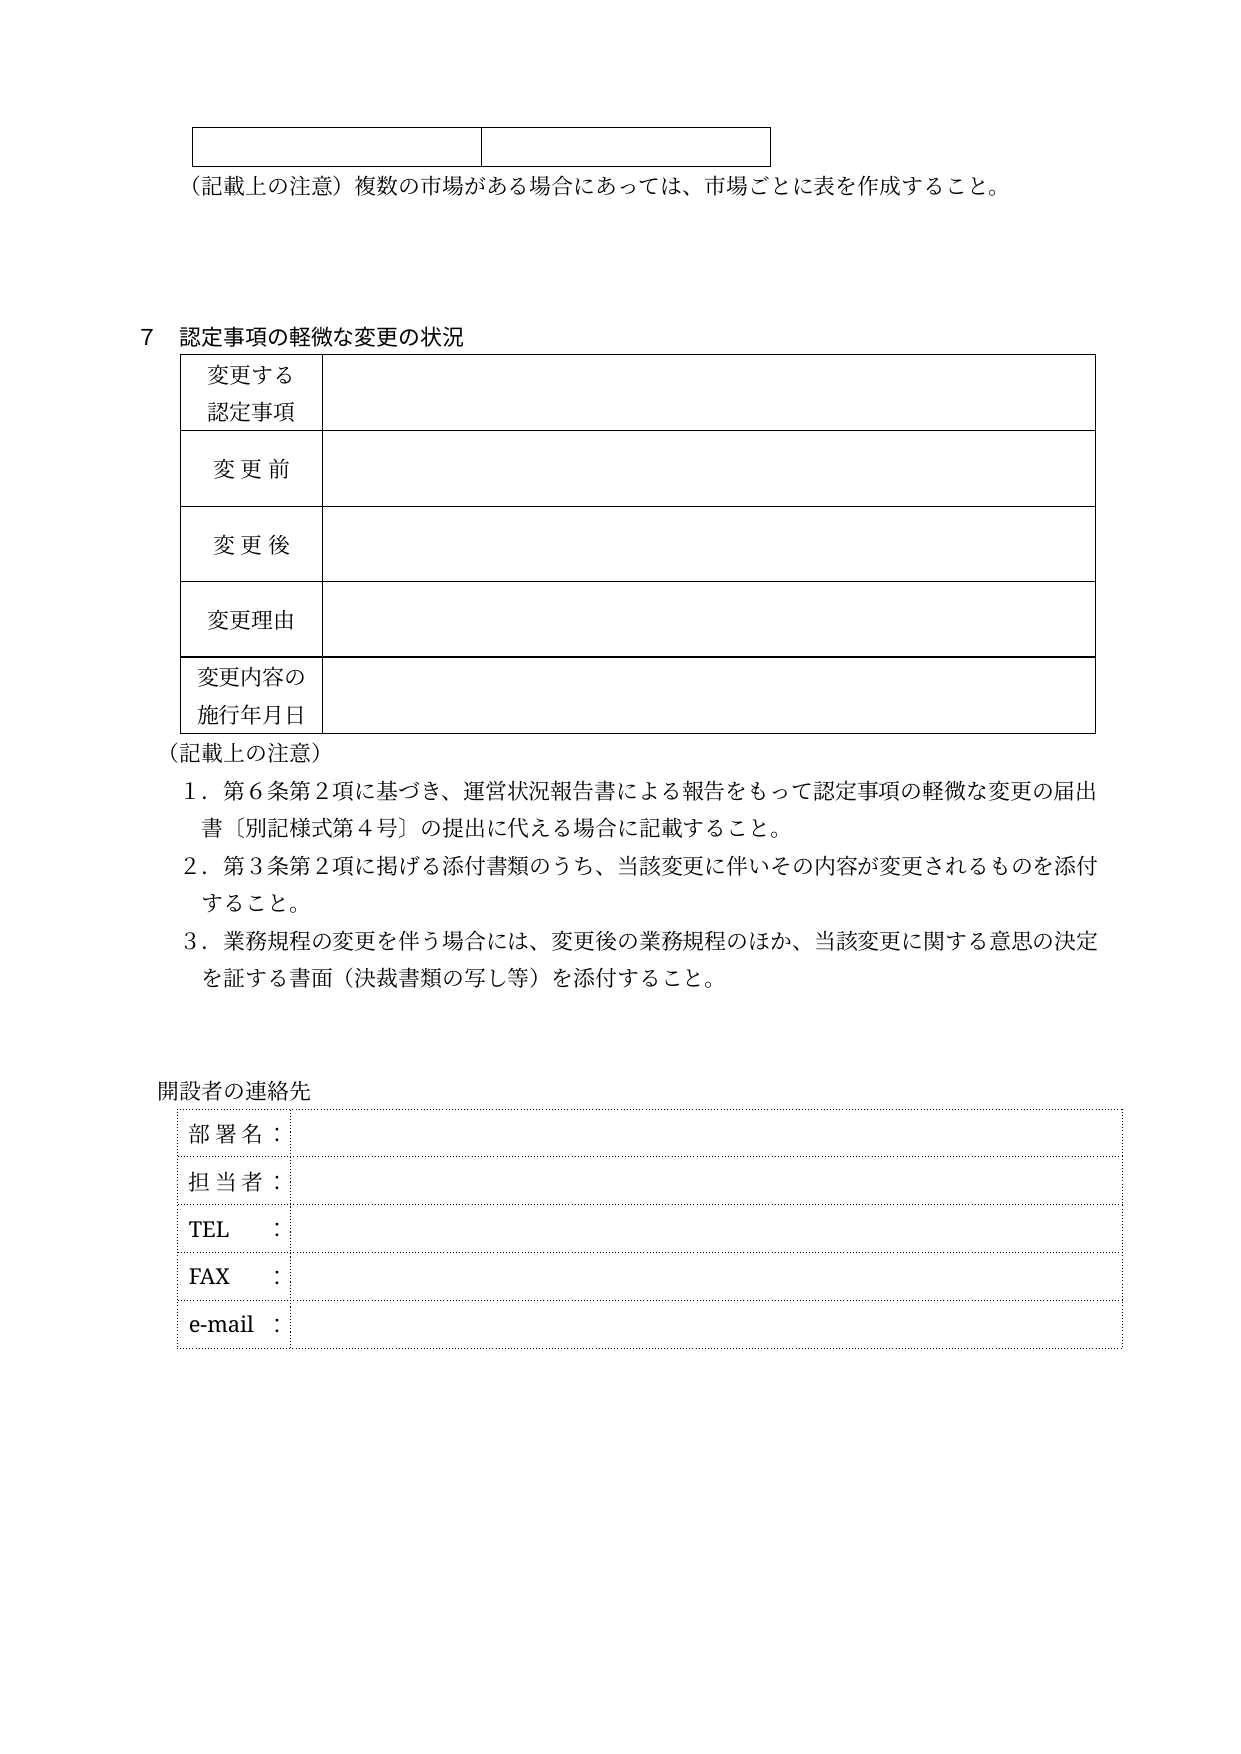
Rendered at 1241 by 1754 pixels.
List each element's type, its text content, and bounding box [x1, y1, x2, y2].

table_cell [482, 128, 770, 166]
table_cell 変更内容の施行年月日 [181, 658, 322, 732]
table_cell 変 更 前 [181, 431, 322, 506]
table_cell ： [266, 1252, 290, 1300]
table_cell FAX [177, 1252, 266, 1300]
table_header 部署名 [177, 1109, 266, 1156]
table_cell [323, 582, 1095, 656]
text （記載上の注意）複数の市場がある場合にあっては、市場ごとに表を作成すること。 [179, 167, 1104, 204]
table_cell [290, 1156, 1122, 1204]
table_cell 変更理由 [181, 582, 322, 656]
table_cell 変 更 後 [181, 507, 322, 581]
table_header [323, 355, 1095, 430]
text 開設者の連絡先 [136, 1071, 1104, 1108]
table_cell ： [266, 1204, 290, 1252]
table_cell [290, 1300, 1122, 1347]
text （記載上の注意） [158, 733, 1104, 771]
table_cell 担当者 [177, 1156, 266, 1204]
table_cell [323, 658, 1095, 732]
table_cell [323, 431, 1095, 506]
text ２．第３条第２項に掲げる添付書類のうち、当該変更に伴いその内容が変更されるものを添付すること。 [179, 846, 1104, 921]
text ３．業務規程の変更を伴う場合には、変更後の業務規程のほか、当該変更に関する意思の決定を証する書面（決裁書類の写し等）を添付すること。 [179, 921, 1104, 996]
table_header [290, 1109, 1122, 1156]
table_cell [323, 507, 1095, 581]
table_cell [290, 1252, 1122, 1300]
text １．第６条第２項に基づき、運営状況報告書による報告をもって認定事項の軽微な変更の届出書〔別記様式第４号〕の提出に代える場合に記載すること。 [179, 771, 1104, 846]
table_cell ： [266, 1156, 290, 1204]
text ７ 認定事項の軽微な変更の状況 [136, 317, 1104, 354]
table_header 変更する 認定事項 [181, 355, 322, 430]
table_header ： [266, 1109, 290, 1156]
table_cell e-mail [177, 1300, 266, 1347]
table_cell ： [266, 1300, 290, 1347]
table_cell TEL [177, 1204, 266, 1252]
table_cell [290, 1204, 1122, 1252]
table_cell [193, 128, 481, 166]
